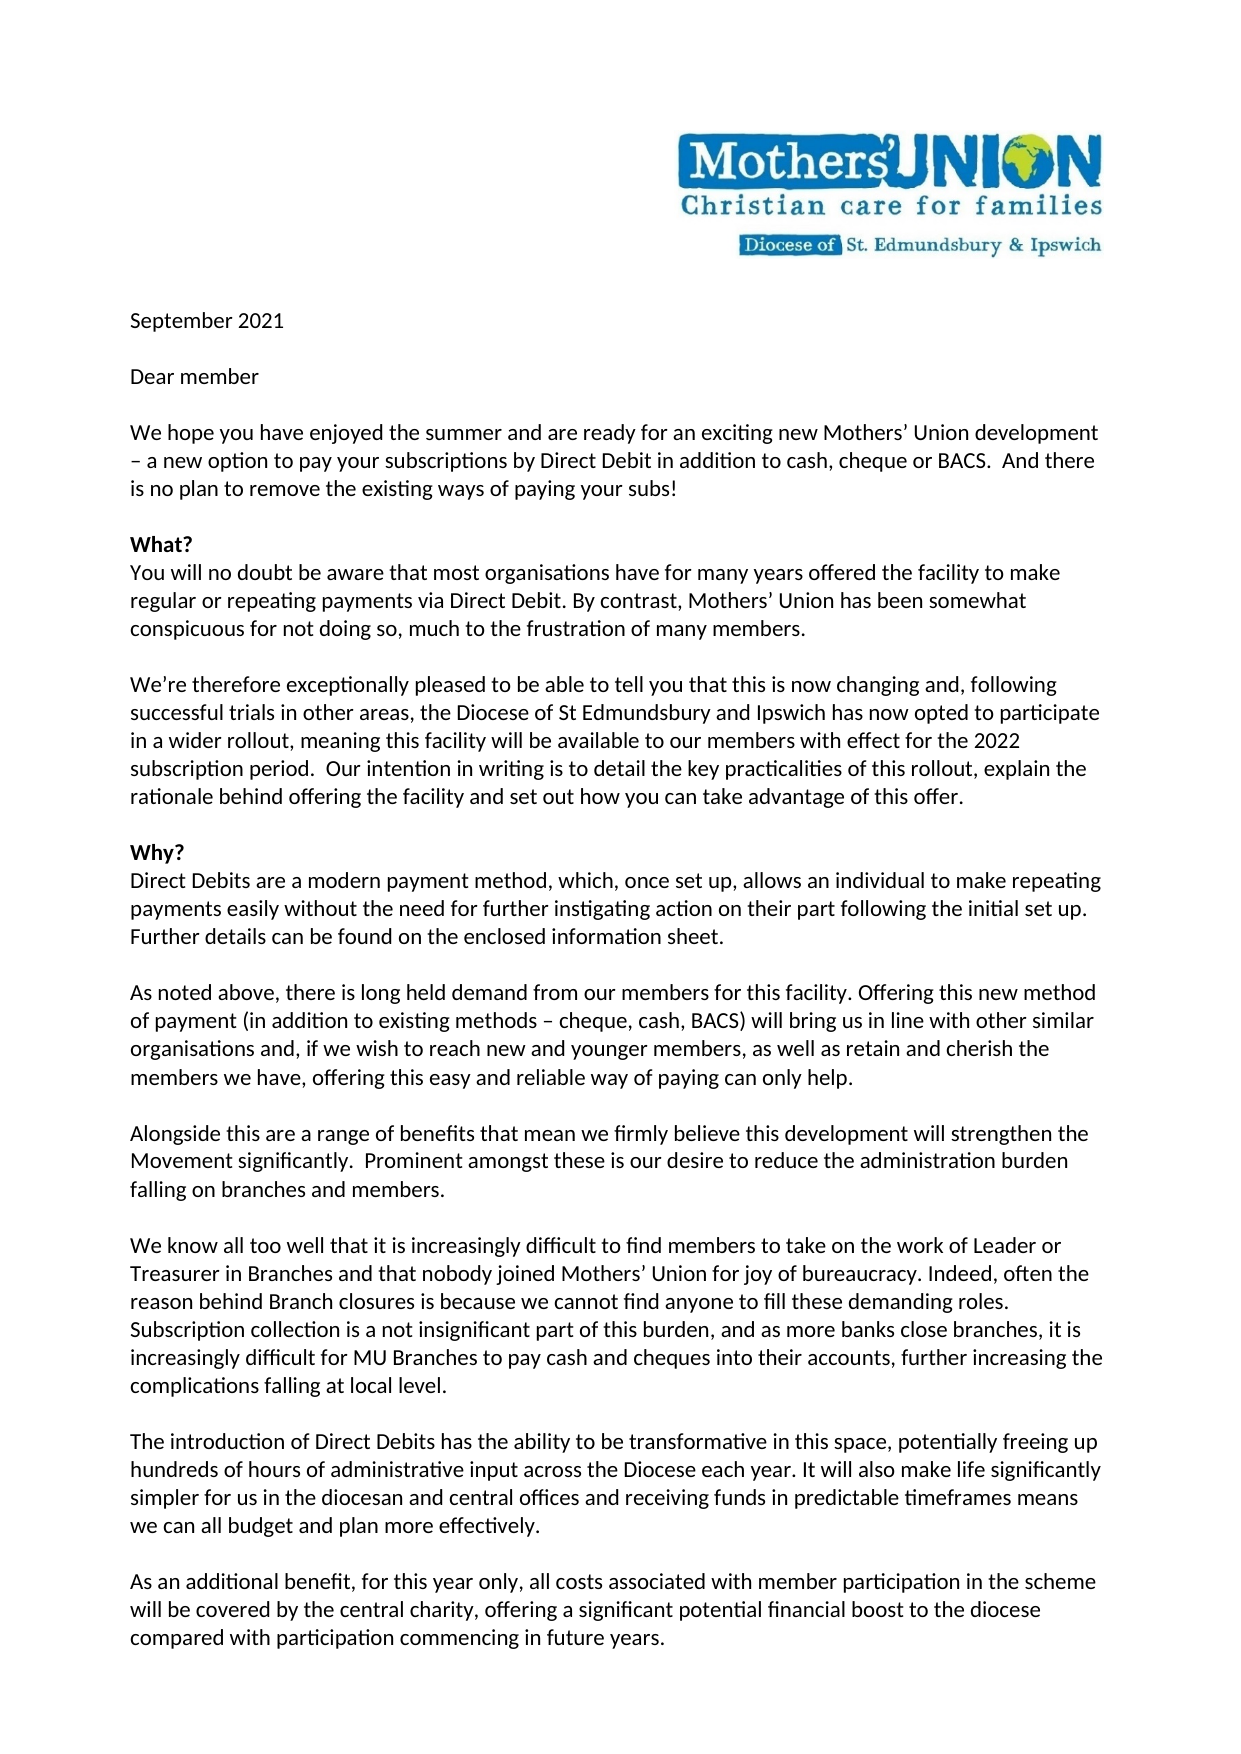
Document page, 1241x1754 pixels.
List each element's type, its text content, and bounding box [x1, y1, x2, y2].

text What? [130, 530, 1110, 558]
text We’re therefore exceptionally pleased to be able to tell you that this is now changing and, following successful trials in other areas, the Diocese of St Edmundsbury and Ipswich has now opted to participate in a wider rollout, meaning this facility will be available to our members with effect for the 2022 subscription period. Our intention in writing is to detail the key practicalities of this rollout, explain the rationale behind offering the facility and set out how you can take advantage of this offer. [130, 670, 1110, 810]
text September 2021 [130, 306, 1110, 334]
text Why? [130, 838, 1110, 866]
text Dear member [130, 362, 1110, 390]
text As an additional benefit, for this year only, all costs associated with member participation in the scheme will be covered by the central charity, offering a significant potential financial boost to the diocese compared with participation commencing in future years. [130, 1567, 1110, 1651]
text We know all too well that it is increasingly difficult to find members to take on the work of Leader or Treasurer in Branches and that nobody joined Mothers’ Union for joy of bureaucracy. Indeed, often the reason behind Branch closures is because we cannot find anyone to fill these demanding roles. Subscription collection is a not insignificant part of this burden, and as more banks close branches, it is increasingly difficult for MU Branches to pay cash and cheques into their accounts, further increasing the complications falling at local level. [130, 1231, 1110, 1399]
text As noted above, there is long held demand from our members for this facility. Offering this new method of payment (in addition to existing methods – cheque, cash, BACS) will bring us in line with other similar organisations and, if we wish to reach new and younger members, as well as retain and cherish the members we have, offering this easy and reliable way of paying can only help. [130, 978, 1110, 1091]
picture [672, 130, 1104, 258]
text Direct Debits are a modern payment method, which, once set up, allows an individual to make repeating payments easily without the need for further instigating action on their part following the initial set up. Further details can be found on the enclosed information sheet. [130, 866, 1110, 951]
text The introduction of Direct Debits has the ability to be transformative in this space, potentially freeing up hundreds of hours of administrative input across the Diocese each year. It will also make life significantly simpler for us in the diocesan and central offices and receiving funds in predictable timeframes means we can all budget and plan more effectively. [130, 1427, 1110, 1539]
text We hope you have enjoyed the summer and are ready for an exciting new Mothers’ Union development – a new option to pay your subscriptions by Direct Debit in addition to cash, cheque or BACS. And there is no plan to remove the existing ways of paying your subs! [130, 418, 1110, 502]
text Alongside this are a range of benefits that mean we firmly believe this development will strengthen the Movement significantly. Prominent amongst these is our desire to reduce the administration burden falling on branches and members. [130, 1119, 1110, 1203]
text You will no doubt be aware that most organisations have for many years offered the facility to make regular or repeating payments via Direct Debit. By contrast, Mothers’ Union has been somewhat conspicuous for not doing so, much to the frustration of many members. [130, 558, 1110, 642]
